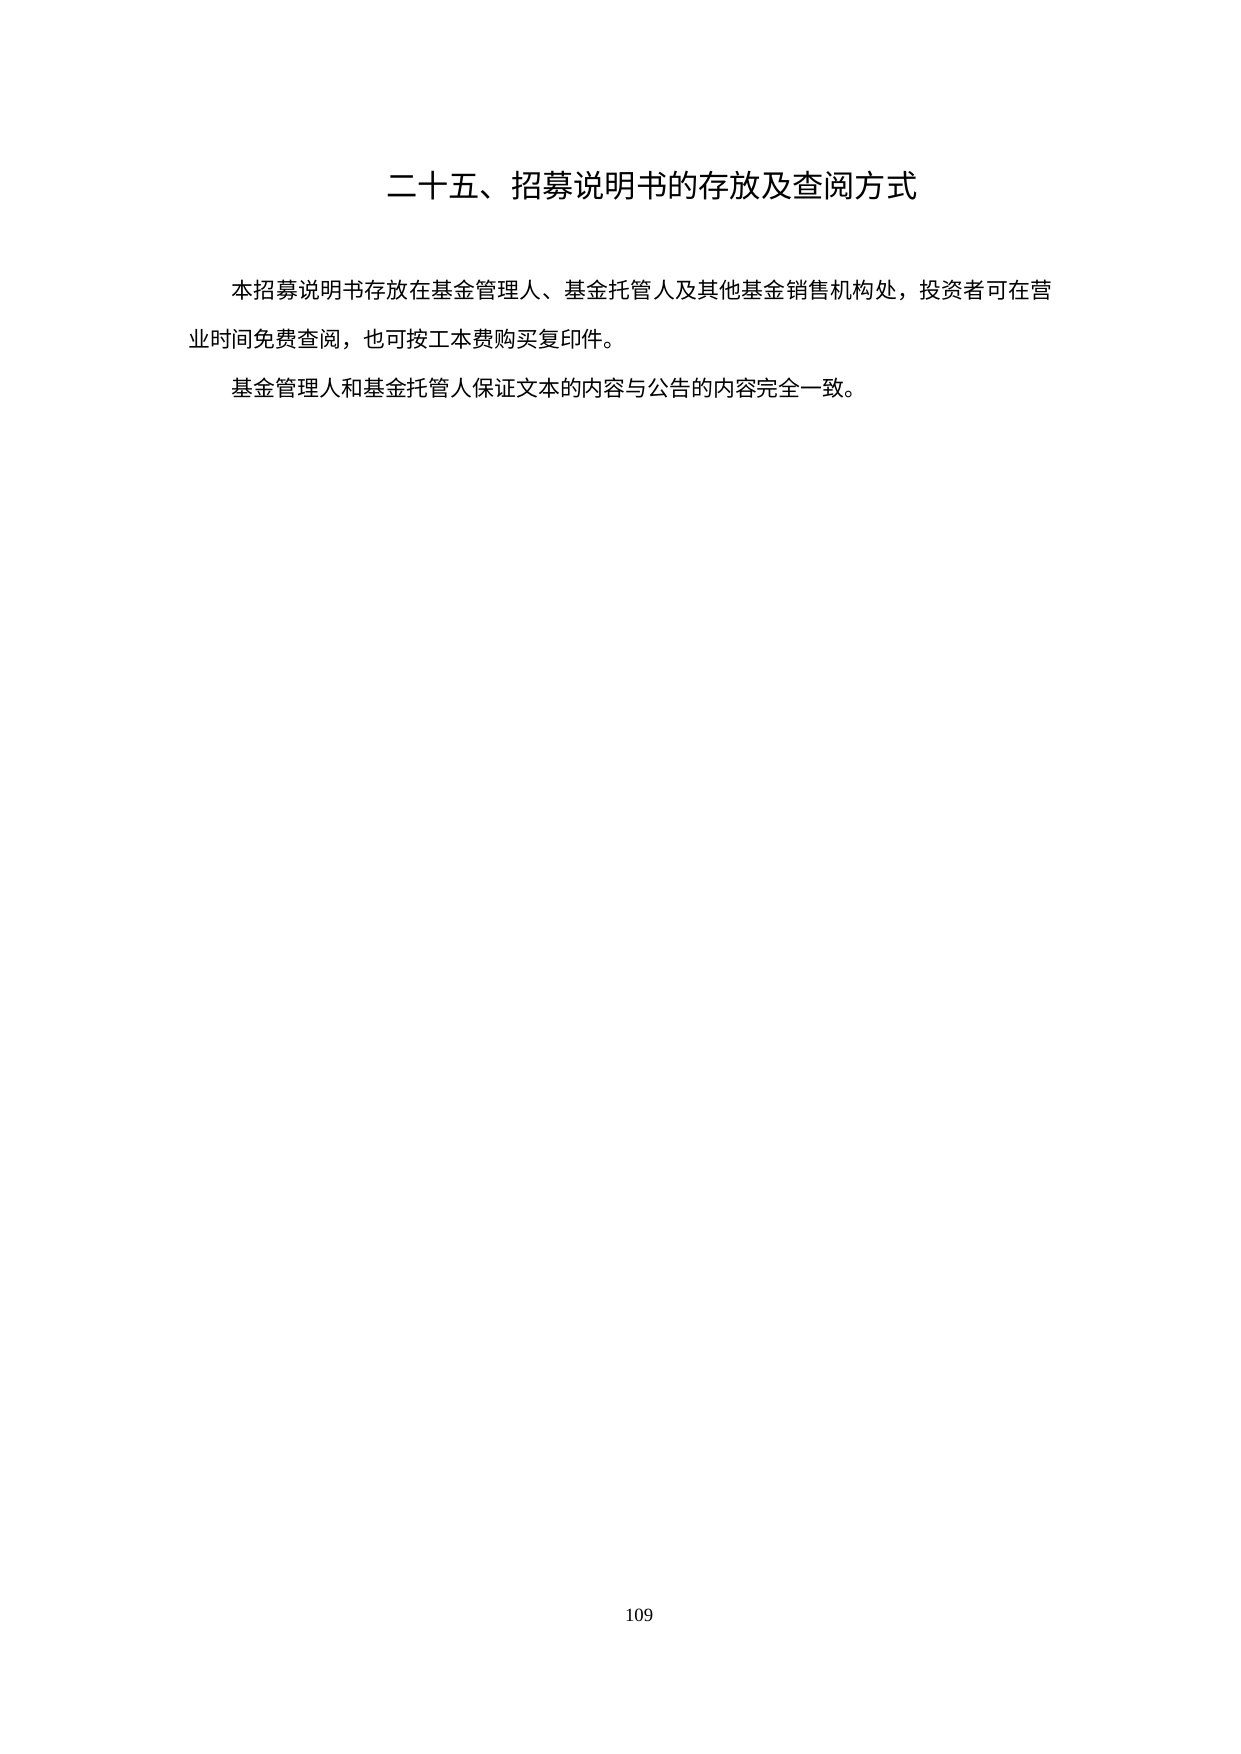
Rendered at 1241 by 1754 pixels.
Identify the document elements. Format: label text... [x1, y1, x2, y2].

subtitle 二十五、招募说明书的存放及查阅方式 [188, 150, 1052, 216]
text 本招募说明书存放在基金管理人、基金托管人及其他基金销售机构处，投资者可在营业时间免费查阅，也可按工本费购买复印件。 [188, 272, 1052, 354]
text 基金管理人和基金托管人保证文本的内容与公告的内容完全一致。 [188, 370, 1052, 403]
